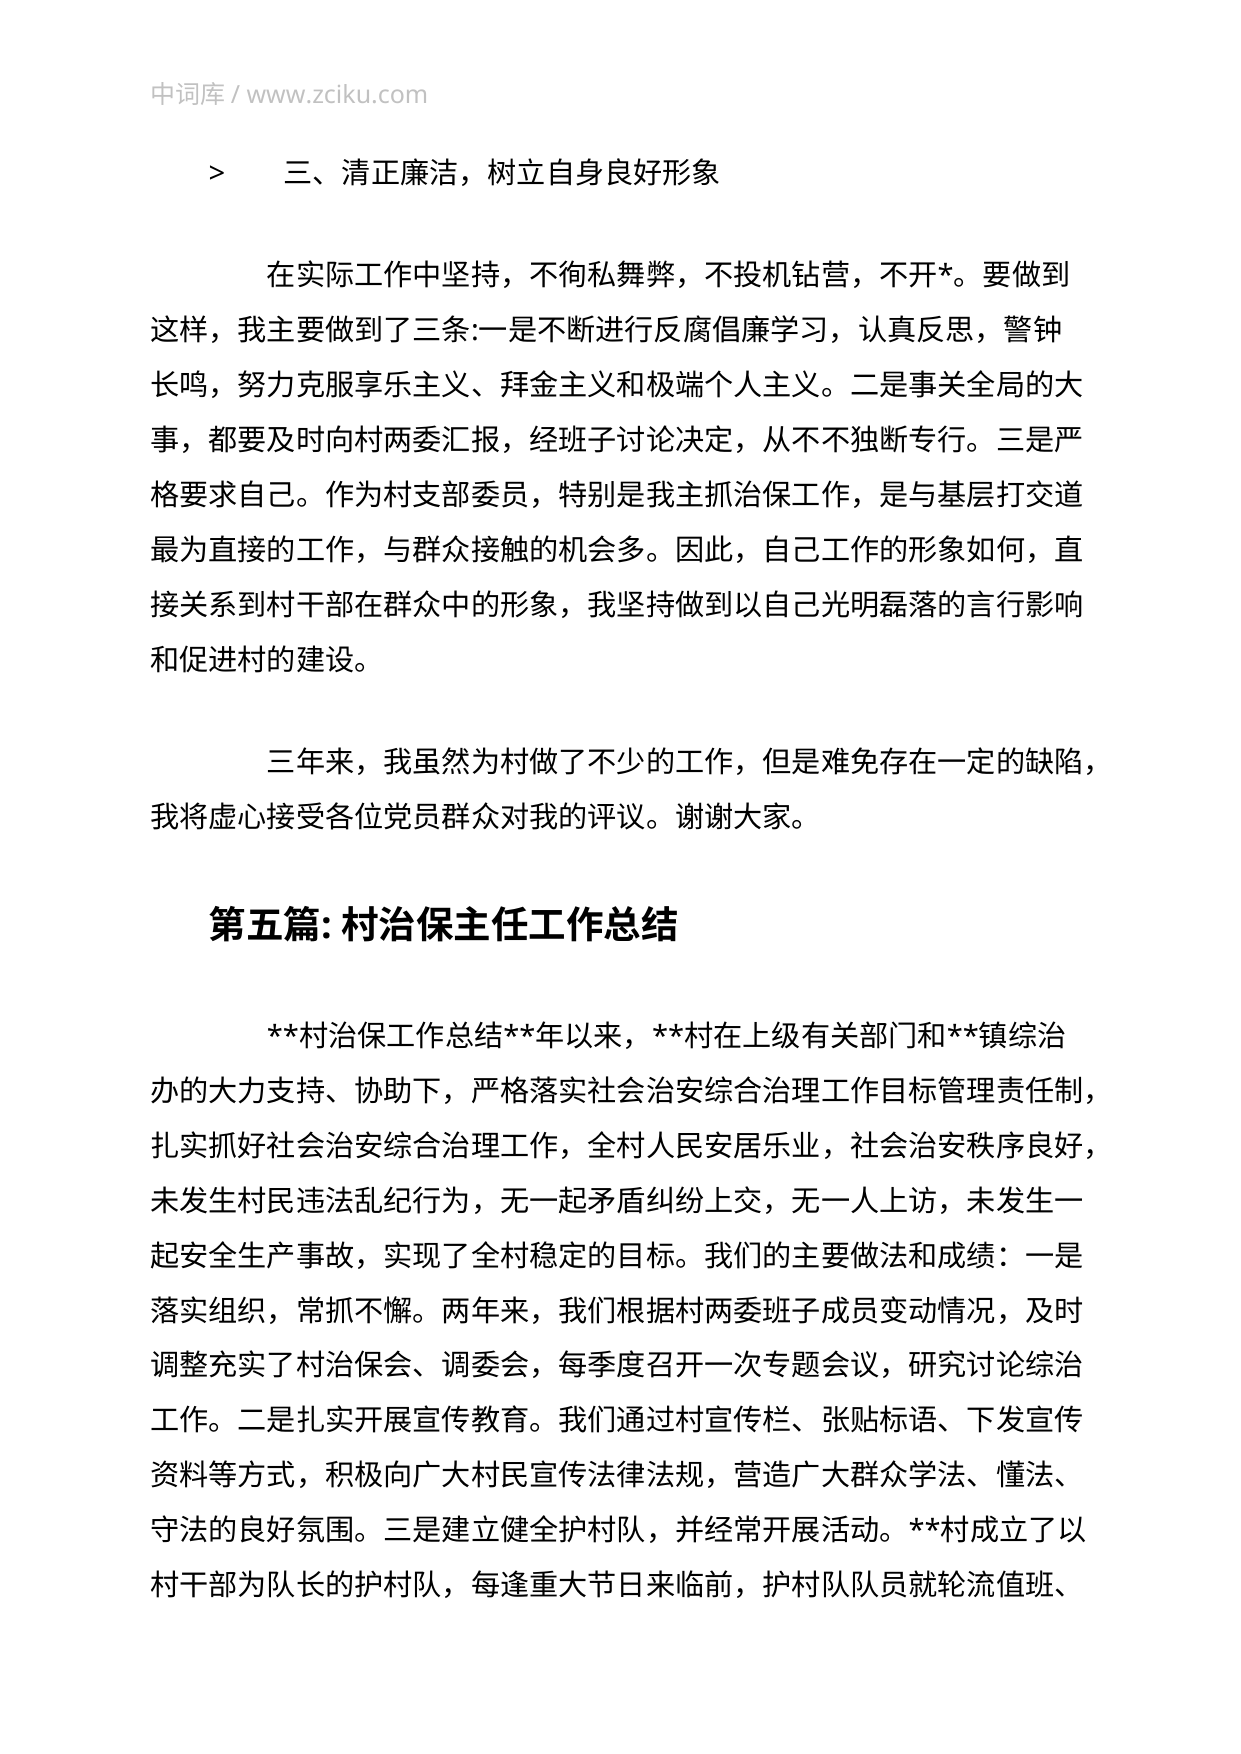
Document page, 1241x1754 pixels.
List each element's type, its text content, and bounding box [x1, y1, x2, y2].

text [150, 1012, 1090, 1604]
text > 三、清正廉洁，树立自身良好形象 [150, 150, 1090, 192]
text 在实际工作中坚持，不徇私舞弊，不投机钻营，不开*。要做到这样，我主要做到了三条:一是不断进行反腐倡廉学习，认真反思，警钟长鸣，努力克服享乐主义、拜金主义和极端个人主义。二是事关全局的大事，都要及时向村两委汇报，经班子讨论决定，从不不独断专行。三是严格要求自己。作为村支部委员，特别是我主抓治保工作，是与基层打交道最为直接的工作，与群众接触的机会多。因此，自己工作的形象如何，直接关系到村干部在群众中的形象，我坚持做到以自己光明磊落的言行影响和促进村的建设。 [150, 252, 1090, 679]
text 第五篇: 村治保主任工作总结 [150, 895, 1090, 949]
text 三年来，我虽然为村做了不少的工作，但是难免存在一定的缺陷，我将虚心接受各位党员群众对我的评议。谢谢大家。 [150, 738, 1090, 835]
